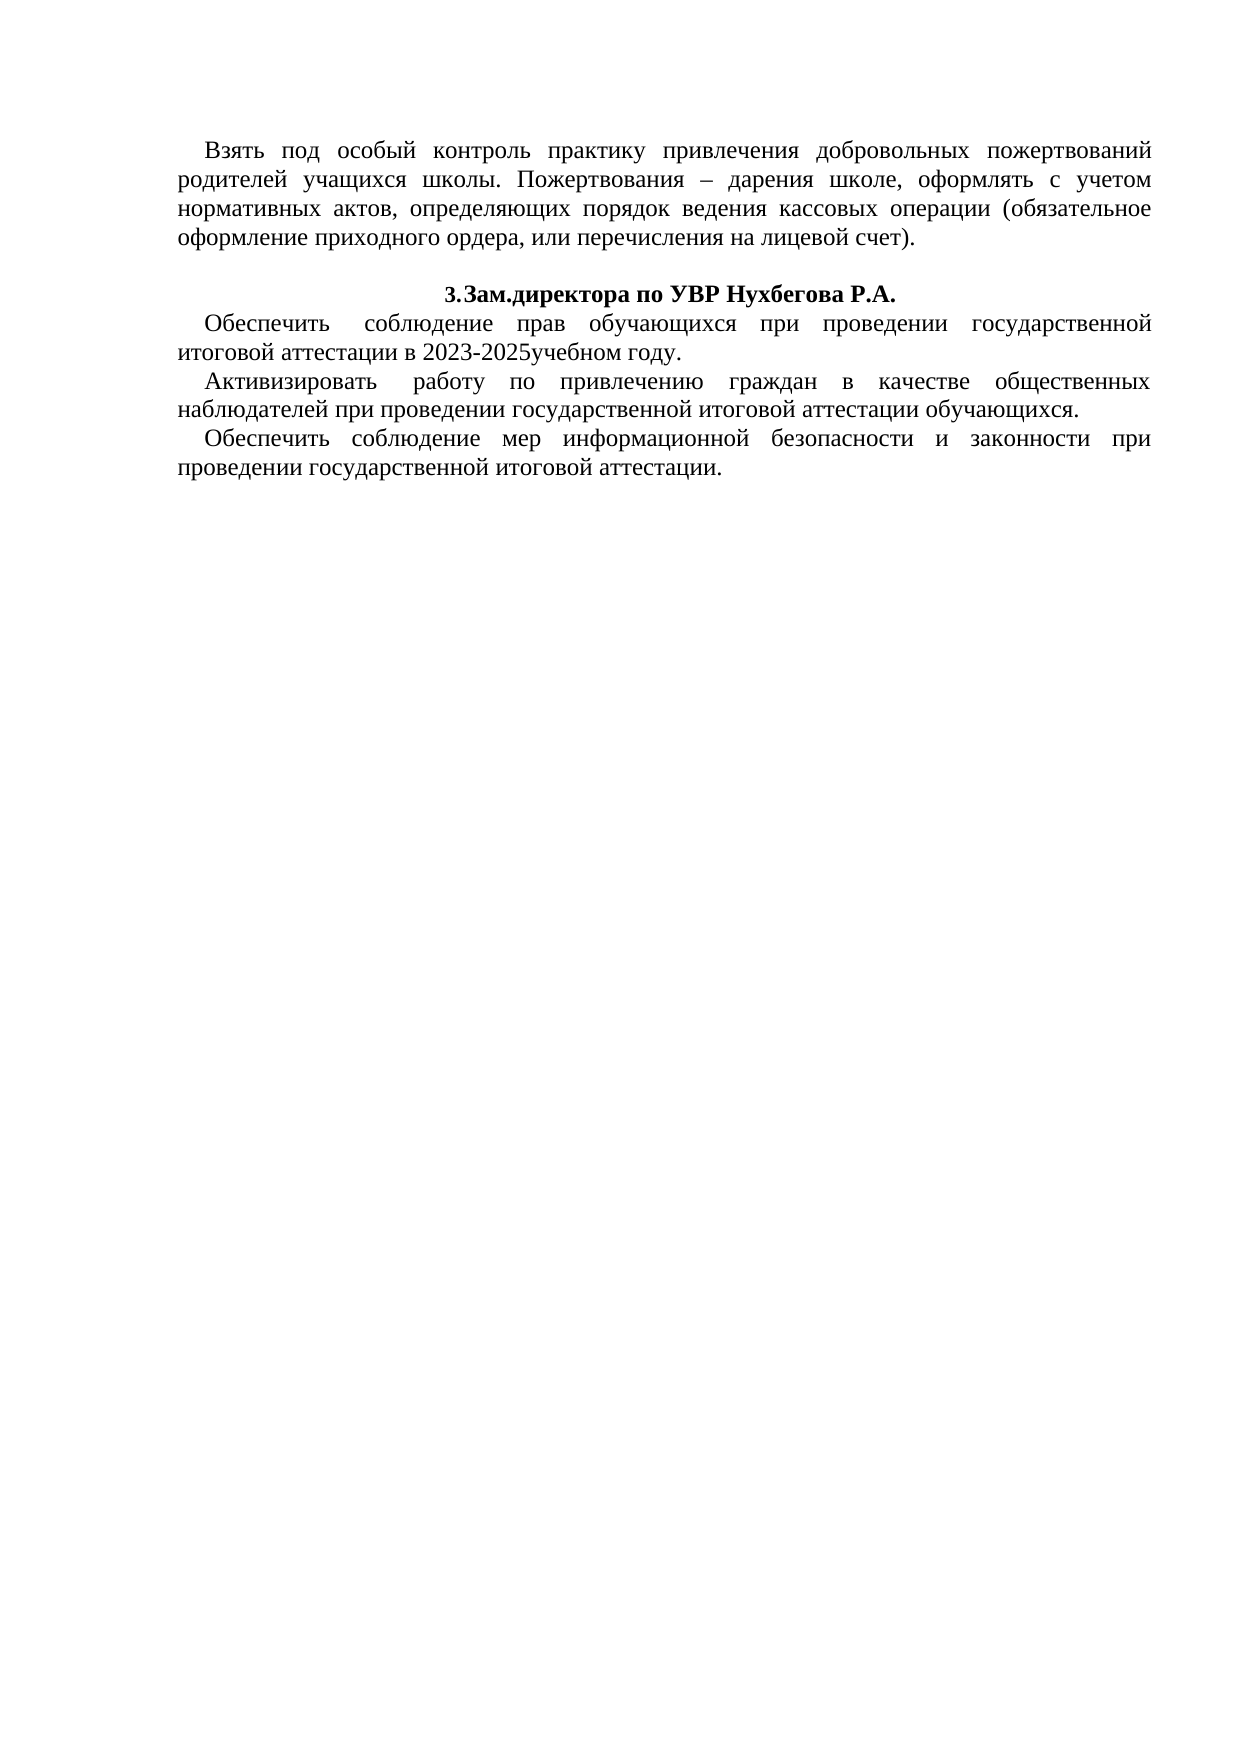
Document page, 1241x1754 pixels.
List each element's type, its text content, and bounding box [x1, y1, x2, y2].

list Обеспечить соблюдение прав обучающихся при проведении государственной итоговой аттестации в 2023-2025учебном году. [177, 308, 1152, 366]
list Обеспечить соблюдение мер информационной безопасности и законности при проведении государственной итоговой аттестации. [177, 423, 1151, 481]
list Взять под особый контроль практику привлечения добровольных пожертвований родителей учащихся школы. Пожертвования – дарения школе, оформлять с учетом нормативных актов, определяющих порядок ведения кассовых операции (обязательное оформление приходного ордера, или перечисления на лицевой счет). [177, 135, 1152, 250]
list Активизировать работу по привлечению граждан в качестве общественных наблюдателей при проведении государственной итоговой аттестации обучающихся. [177, 366, 1151, 423]
list Зам.директора по УВР Нухбегова Р.А. [177, 280, 1163, 308]
